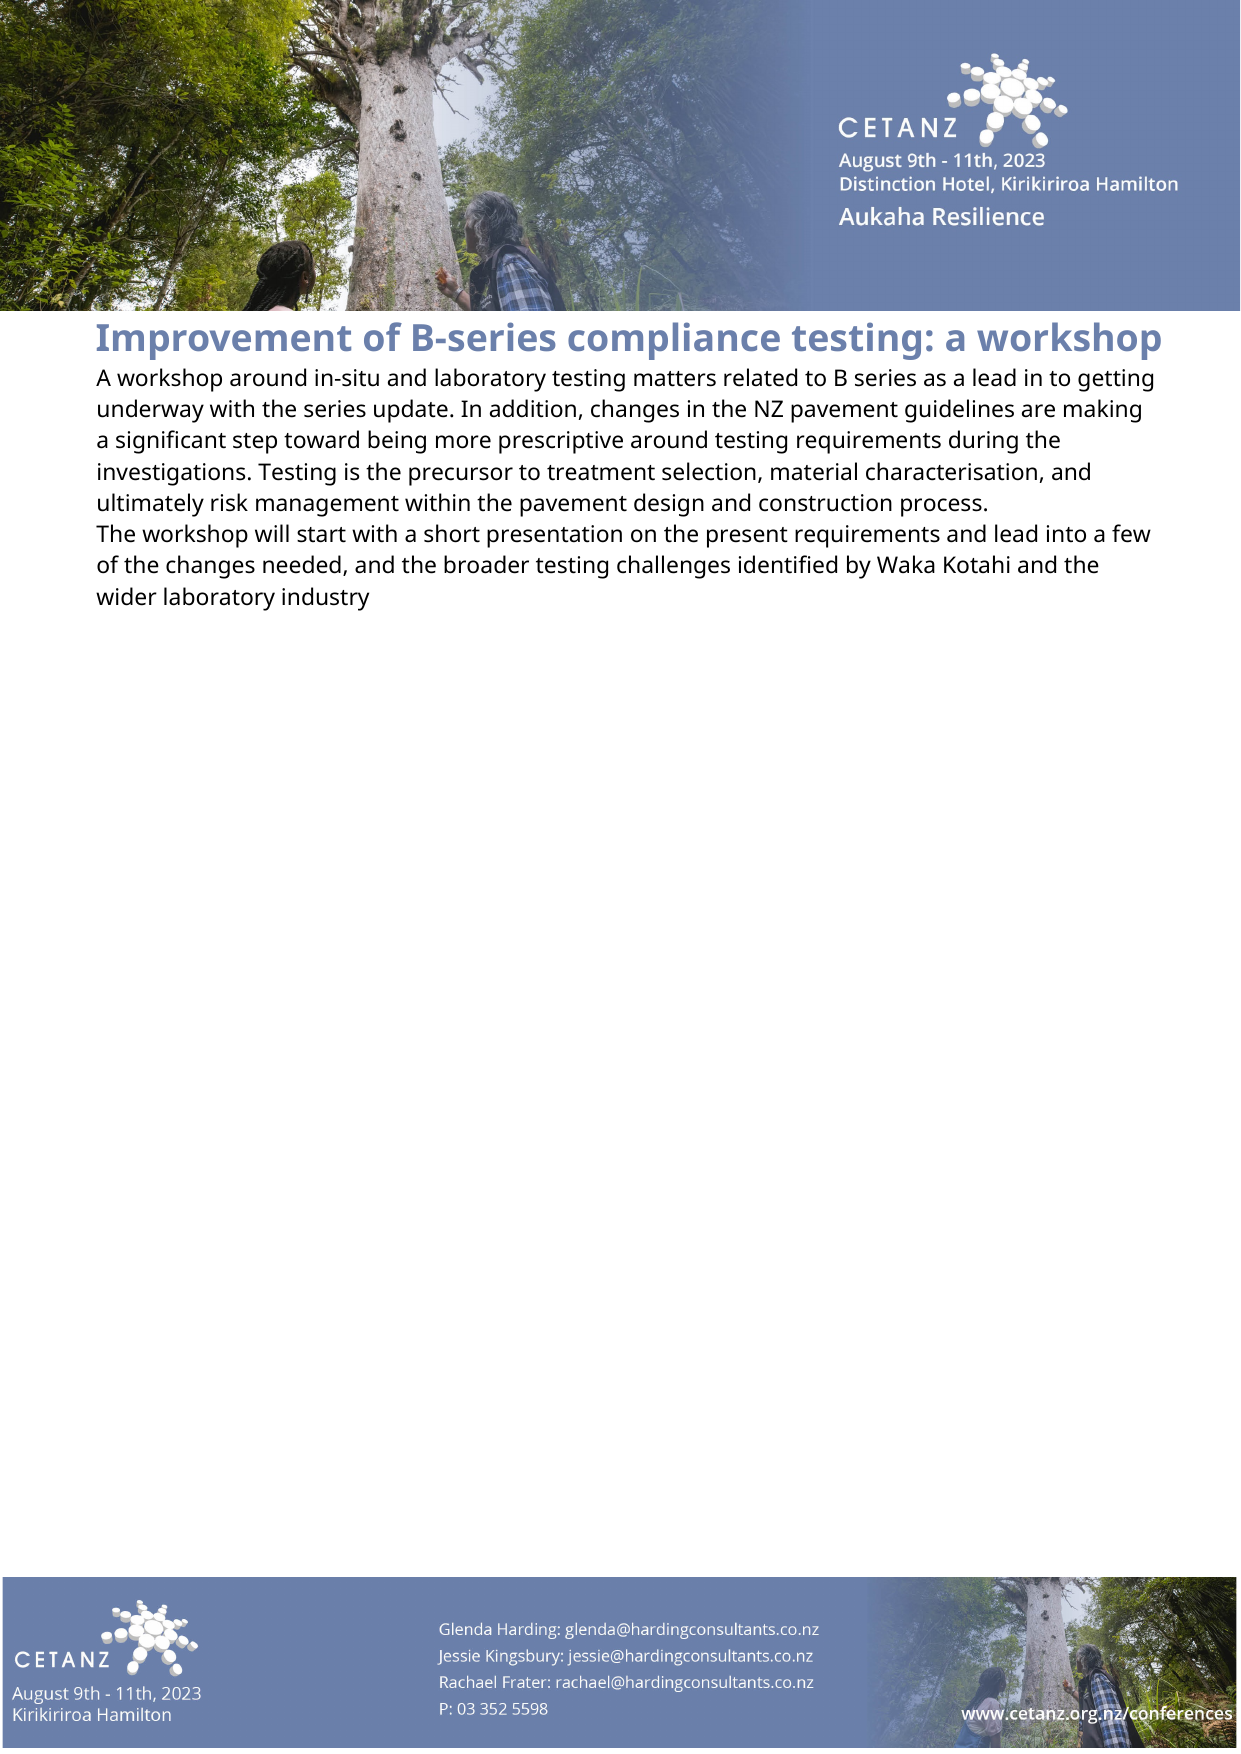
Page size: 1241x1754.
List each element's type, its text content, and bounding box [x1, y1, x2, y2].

picture [2, 1577, 1237, 1748]
picture [0, 0, 1241, 311]
text Improvement of B-series compliance testing: a workshop [93, 75, 1165, 362]
table_header A workshop around in-situ and laboratory testing matters related to B series as a lead in to getting underway with the series update. In addition, changes in the NZ pavement guidelines are making a significant step toward being more prescriptive around testing requirements during the investigations. Testing is the precursor to treatment selection, material characterisation, and ultimately risk management within the pavement design and construction process. The workshop will start with a short presentation on the present requirements and lead into a few of the changes needed, and the broader testing challenges identified by Waka Kotahi and the wider laboratory industry [85, 362, 1169, 612]
